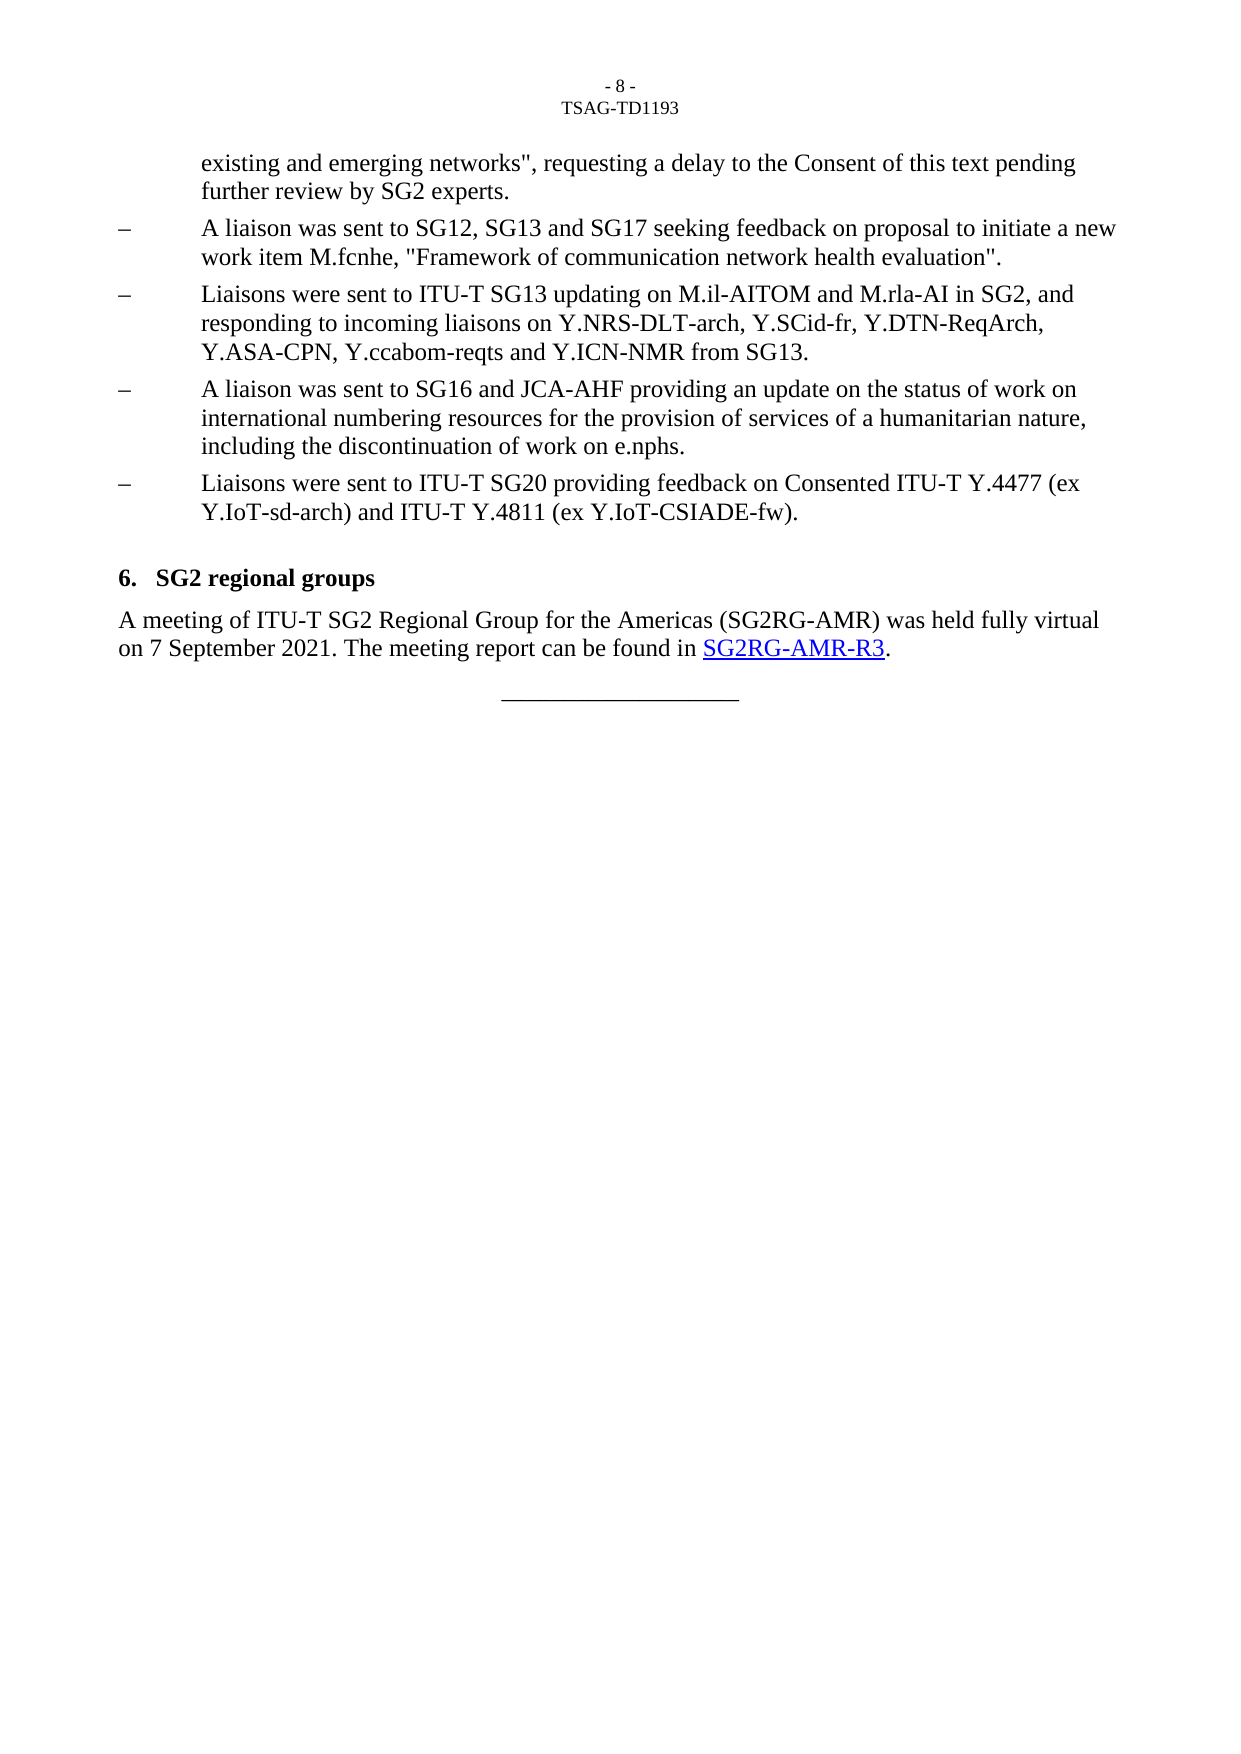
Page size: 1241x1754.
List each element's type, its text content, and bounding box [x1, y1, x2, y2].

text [118, 148, 1122, 205]
text – A liaison was sent to SG12, SG13 and SG17 seeking feedback on proposal to initiate a new work item M.fcnhe, "Framework of communication network health evaluation". [118, 213, 1122, 271]
text – A liaison was sent to SG16 and JCA-AHF providing an update on the status of work on international numbering resources for the provision of services of a humanitarian nature, including the discontinuation of work on e.nphs. [118, 374, 1122, 460]
subtitle SG2 regional groups [118, 563, 1122, 592]
text – Liaisons were sent to ITU-T SG20 providing feedback on Consented ITU-T Y.4477 (ex Y.IoT-sd-arch) and ITU-T Y.4811 (ex Y.IoT-CSIADE-fw). [118, 468, 1122, 526]
text ___________________ [118, 675, 1122, 703]
text – Liaisons were sent to ITU-T SG13 updating on M.il-AITOM and M.rla-AI in SG2, and responding to incoming liaisons on Y.NRS-DLT-arch, Y.SCid-fr, Y.DTN-ReqArch, Y.ASA-CPN, Y.ccabom-reqts and Y.ICN-NMR from SG13. [118, 279, 1122, 366]
text A meeting of ITU-T SG2 Regional Group for the Americas (SG2RG-AMR) was held fully virtual on 7 September 2021. The meeting report can be found in SG2RG-AMR-R3. [118, 605, 1122, 662]
